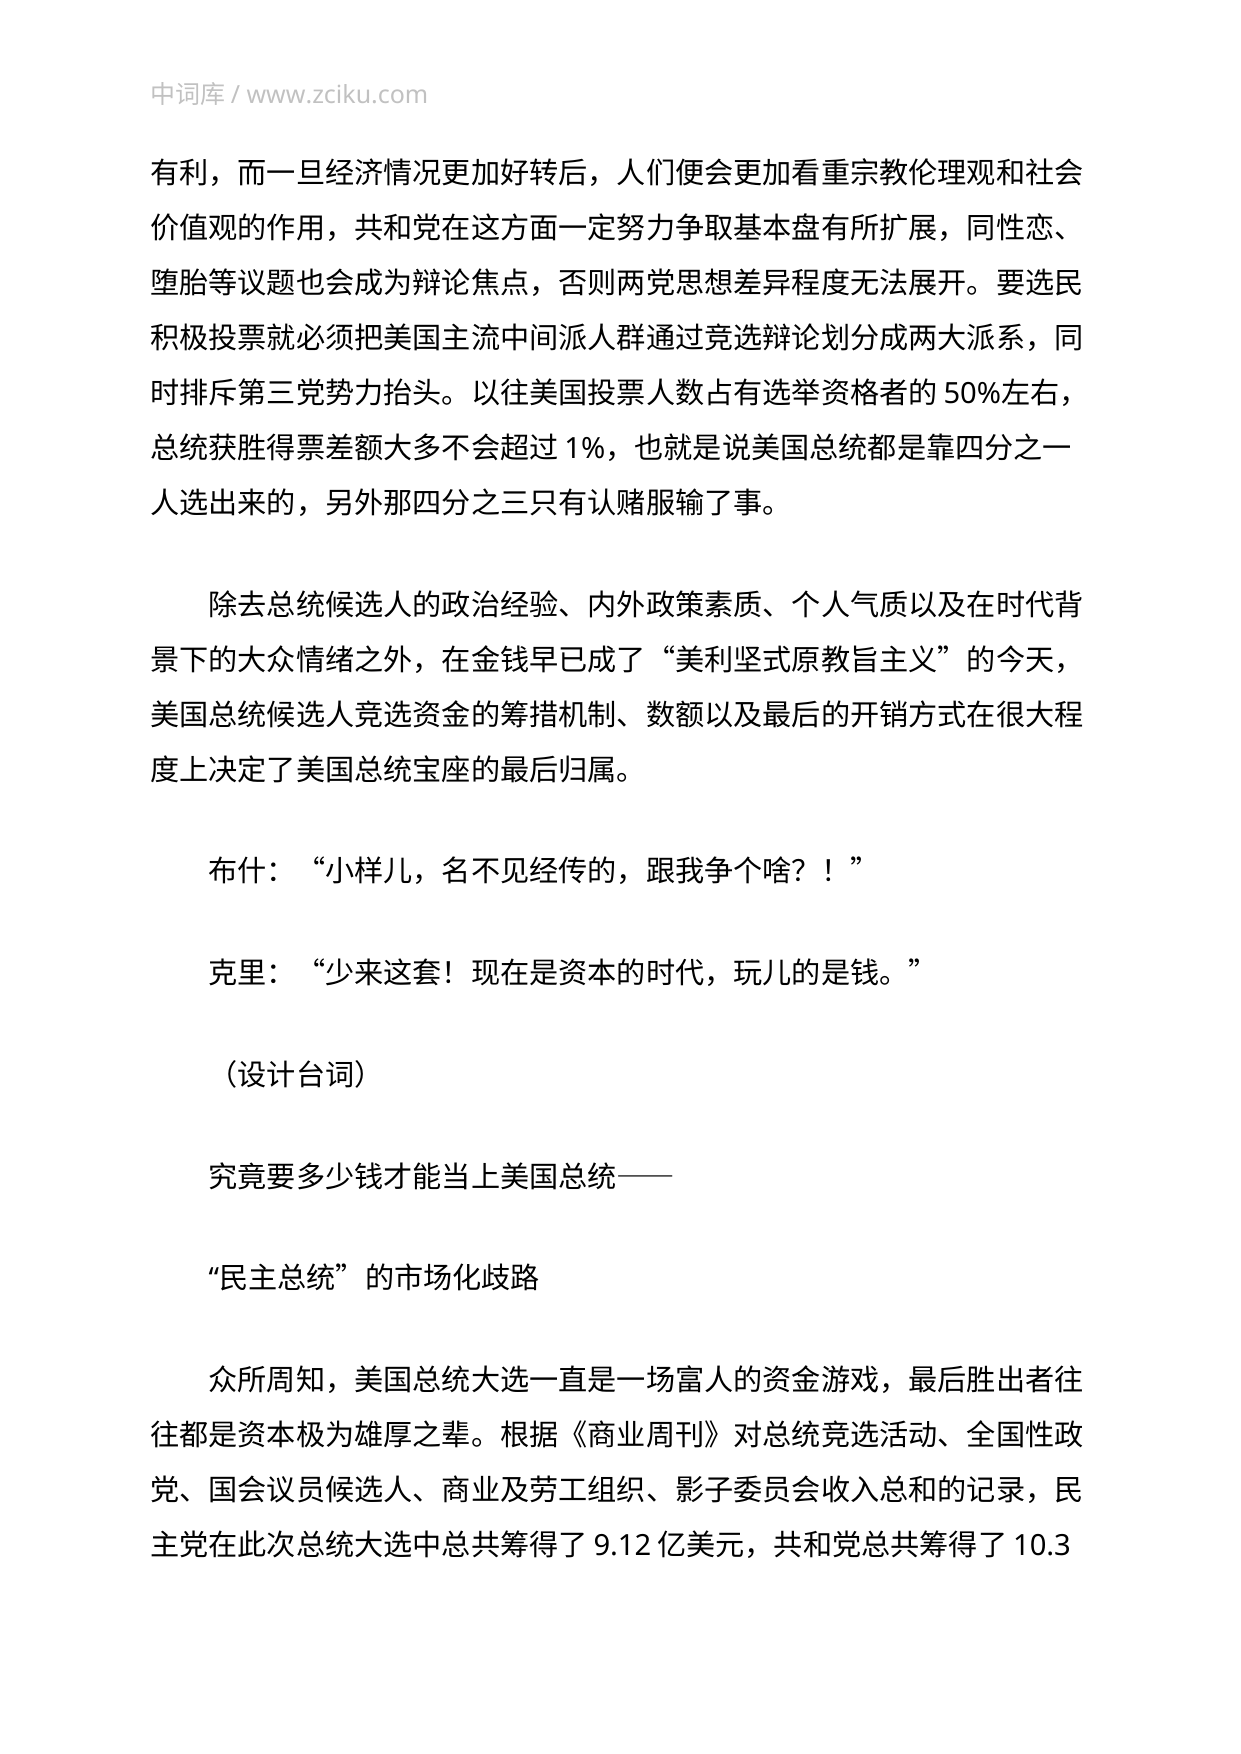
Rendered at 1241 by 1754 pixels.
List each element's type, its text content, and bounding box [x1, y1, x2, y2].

text 克里：“少来这套！现在是资本的时代，玩儿的是钱。” [150, 949, 1090, 992]
text （设计台词） [150, 1051, 1090, 1094]
text 除去总统候选人的政治经验、内外政策素质、个人气质以及在时代背景下的大众情绪之外，在金钱早已成了“美利坚式原教旨主义”的今天，美国总统候选人竞选资金的筹措机制、数额以及最后的开销方式在很大程度上决定了美国总统宝座的最后归属。 [150, 581, 1090, 788]
text 究竟要多少钱才能当上美国总统—— [150, 1153, 1090, 1195]
text “民主总统”的市场化歧路 [150, 1255, 1090, 1297]
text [150, 150, 1090, 522]
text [150, 1357, 1090, 1564]
text 布什：“小样儿，名不见经传的，跟我争个啥？！” [150, 848, 1090, 890]
